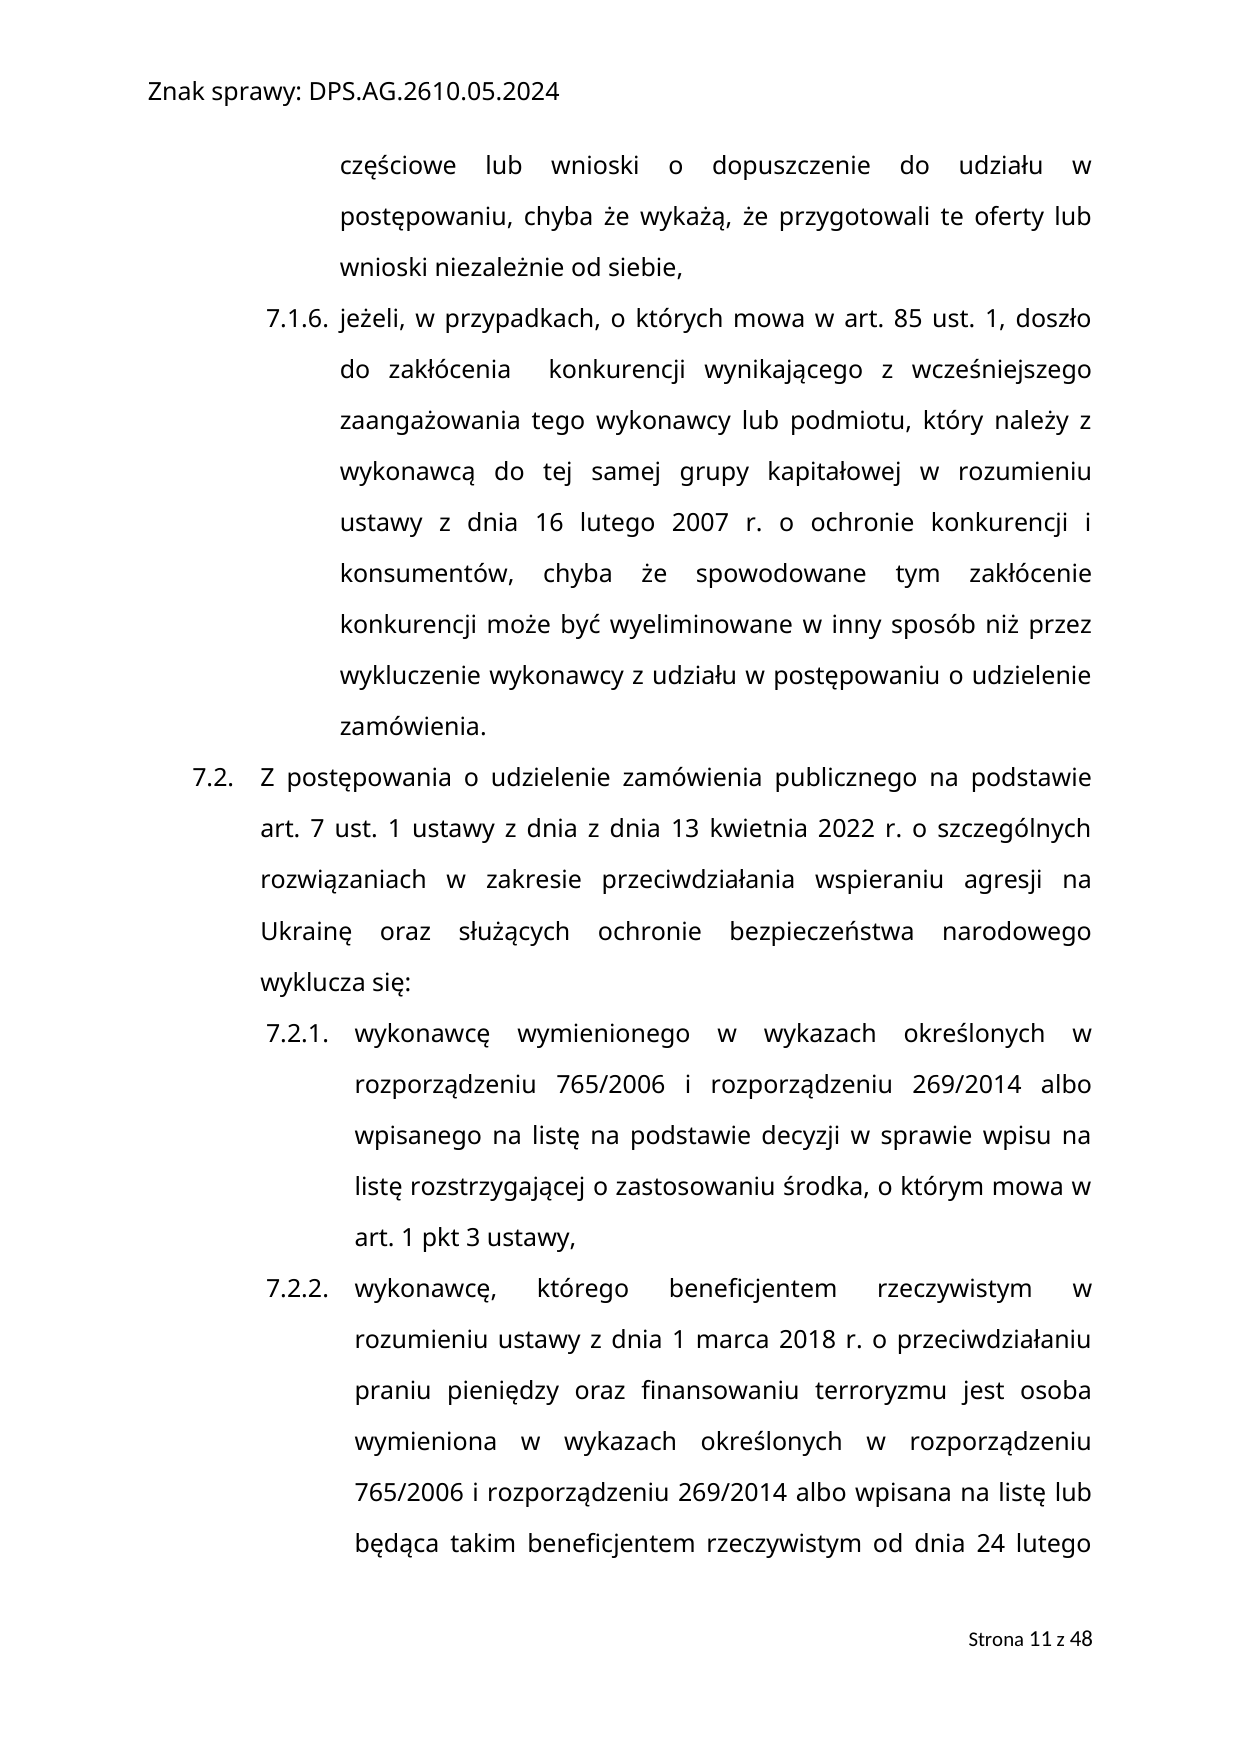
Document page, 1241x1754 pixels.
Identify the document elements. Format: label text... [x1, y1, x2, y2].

list jeżeli, w przypadkach, o których mowa w art. 85 ust. 1, doszło do zakłócenia konkurencji wynikającego z wcześniejszego zaangażowania tego wykonawcy lub podmiotu, który należy z wykonawcą do tej samej grupy kapitałowej w rozumieniu ustawy z dnia 16 lutego 2007 r. o ochronie konkurencji i konsumentów, chyba że spowodowane tym zakłócenie konkurencji może być wyeliminowane w inny sposób niż przez wykluczenie wykonawcy z udziału w postępowaniu o udzielenie zamówienia. [266, 301, 1093, 743]
list Z postępowania o udzielenie zamówienia publicznego na podstawie art. 7 ust. 1 ustawy z dnia z dnia 13 kwietnia 2022 r. o szczególnych rozwiązaniach w zakresie przeciwdziałania wspieraniu agresji na Ukrainę oraz służących ochronie bezpieczeństwa narodowego wyklucza się: [192, 760, 1093, 998]
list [266, 148, 1093, 284]
list wykonawcę wymienionego w wykazach określonych w rozporządzeniu 765/2006 i rozporządzeniu 269/2014 albo wpisanego na listę na podstawie decyzji w sprawie wpisu na listę rozstrzygającej o zastosowaniu środka, o którym mowa w art. 1 pkt 3 ustawy, [266, 1015, 1093, 1253]
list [266, 1271, 1093, 1560]
